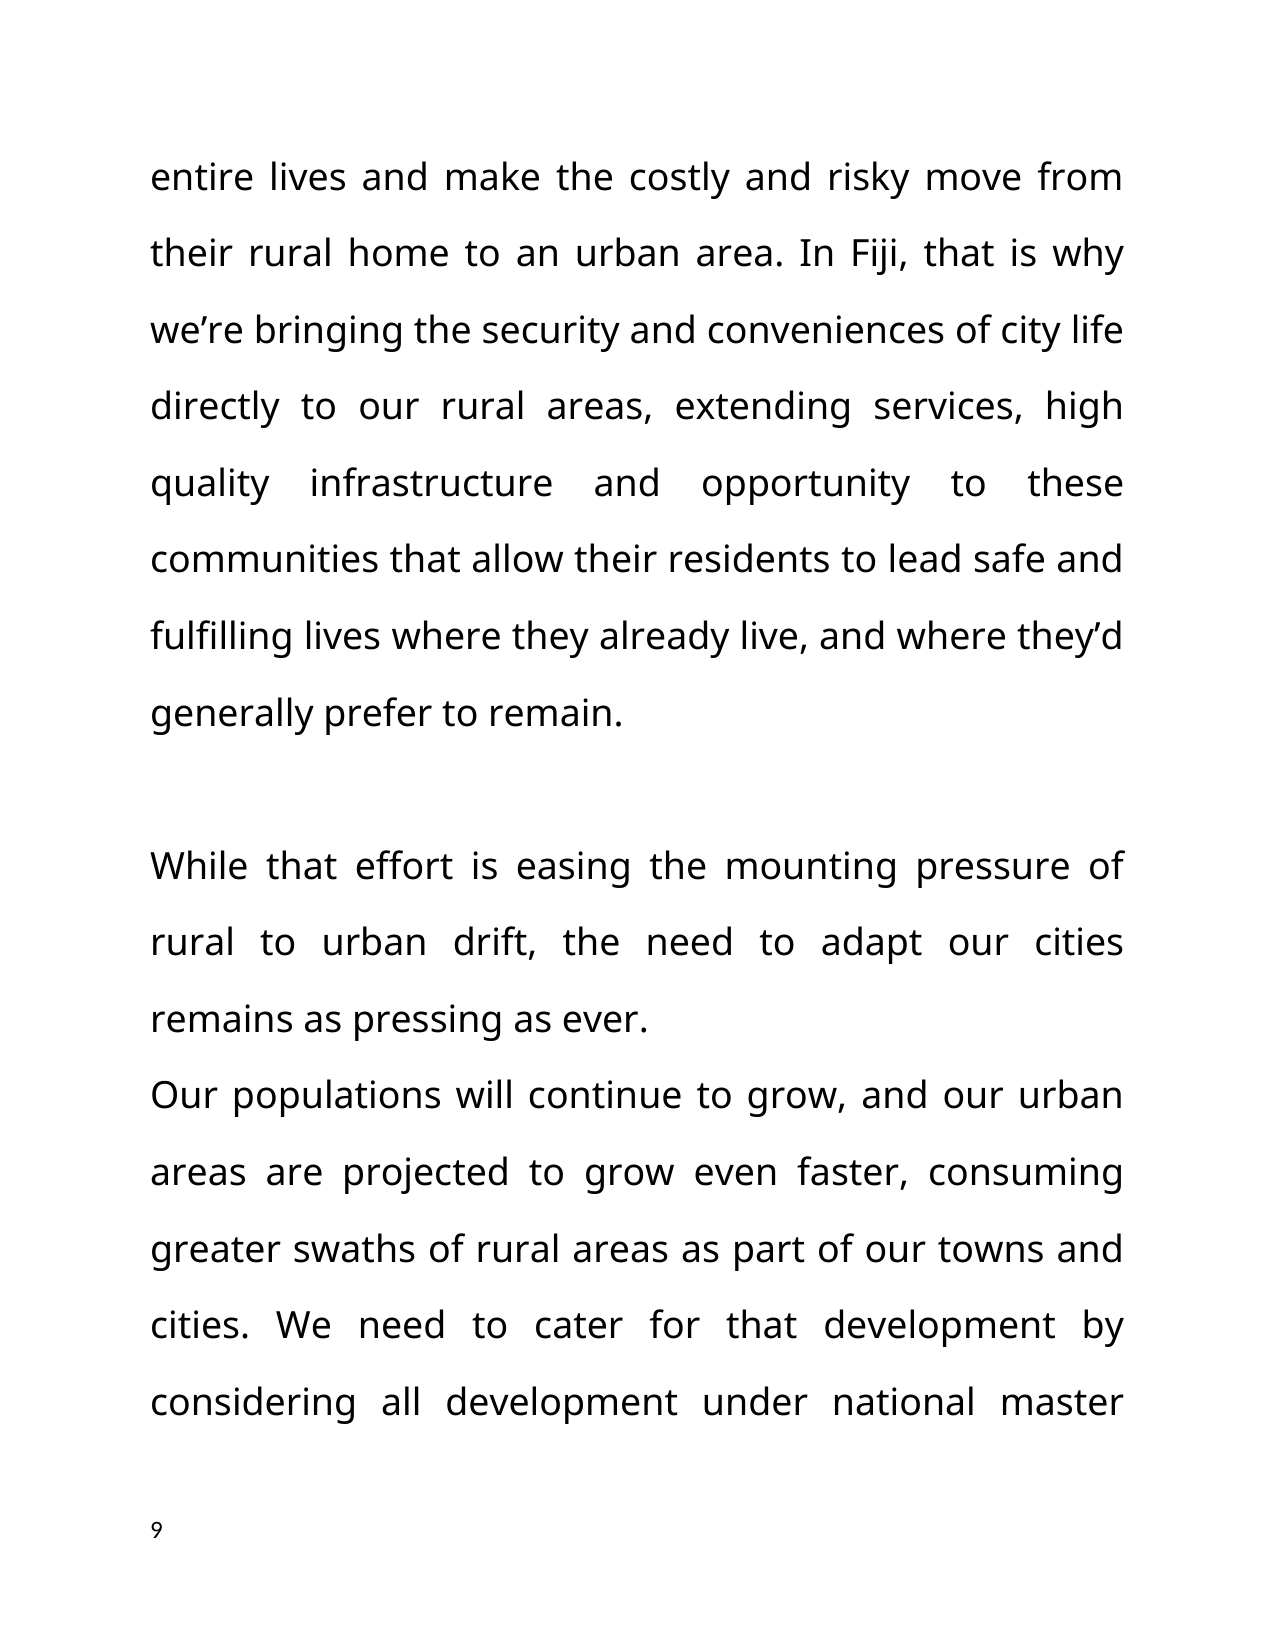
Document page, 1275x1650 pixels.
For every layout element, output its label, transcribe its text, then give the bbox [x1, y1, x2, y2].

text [150, 150, 1125, 737]
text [150, 1069, 1125, 1426]
text While that effort is easing the mounting pressure of rural to urban drift, the need to adapt our cities remains as pressing as ever. [150, 839, 1125, 1043]
